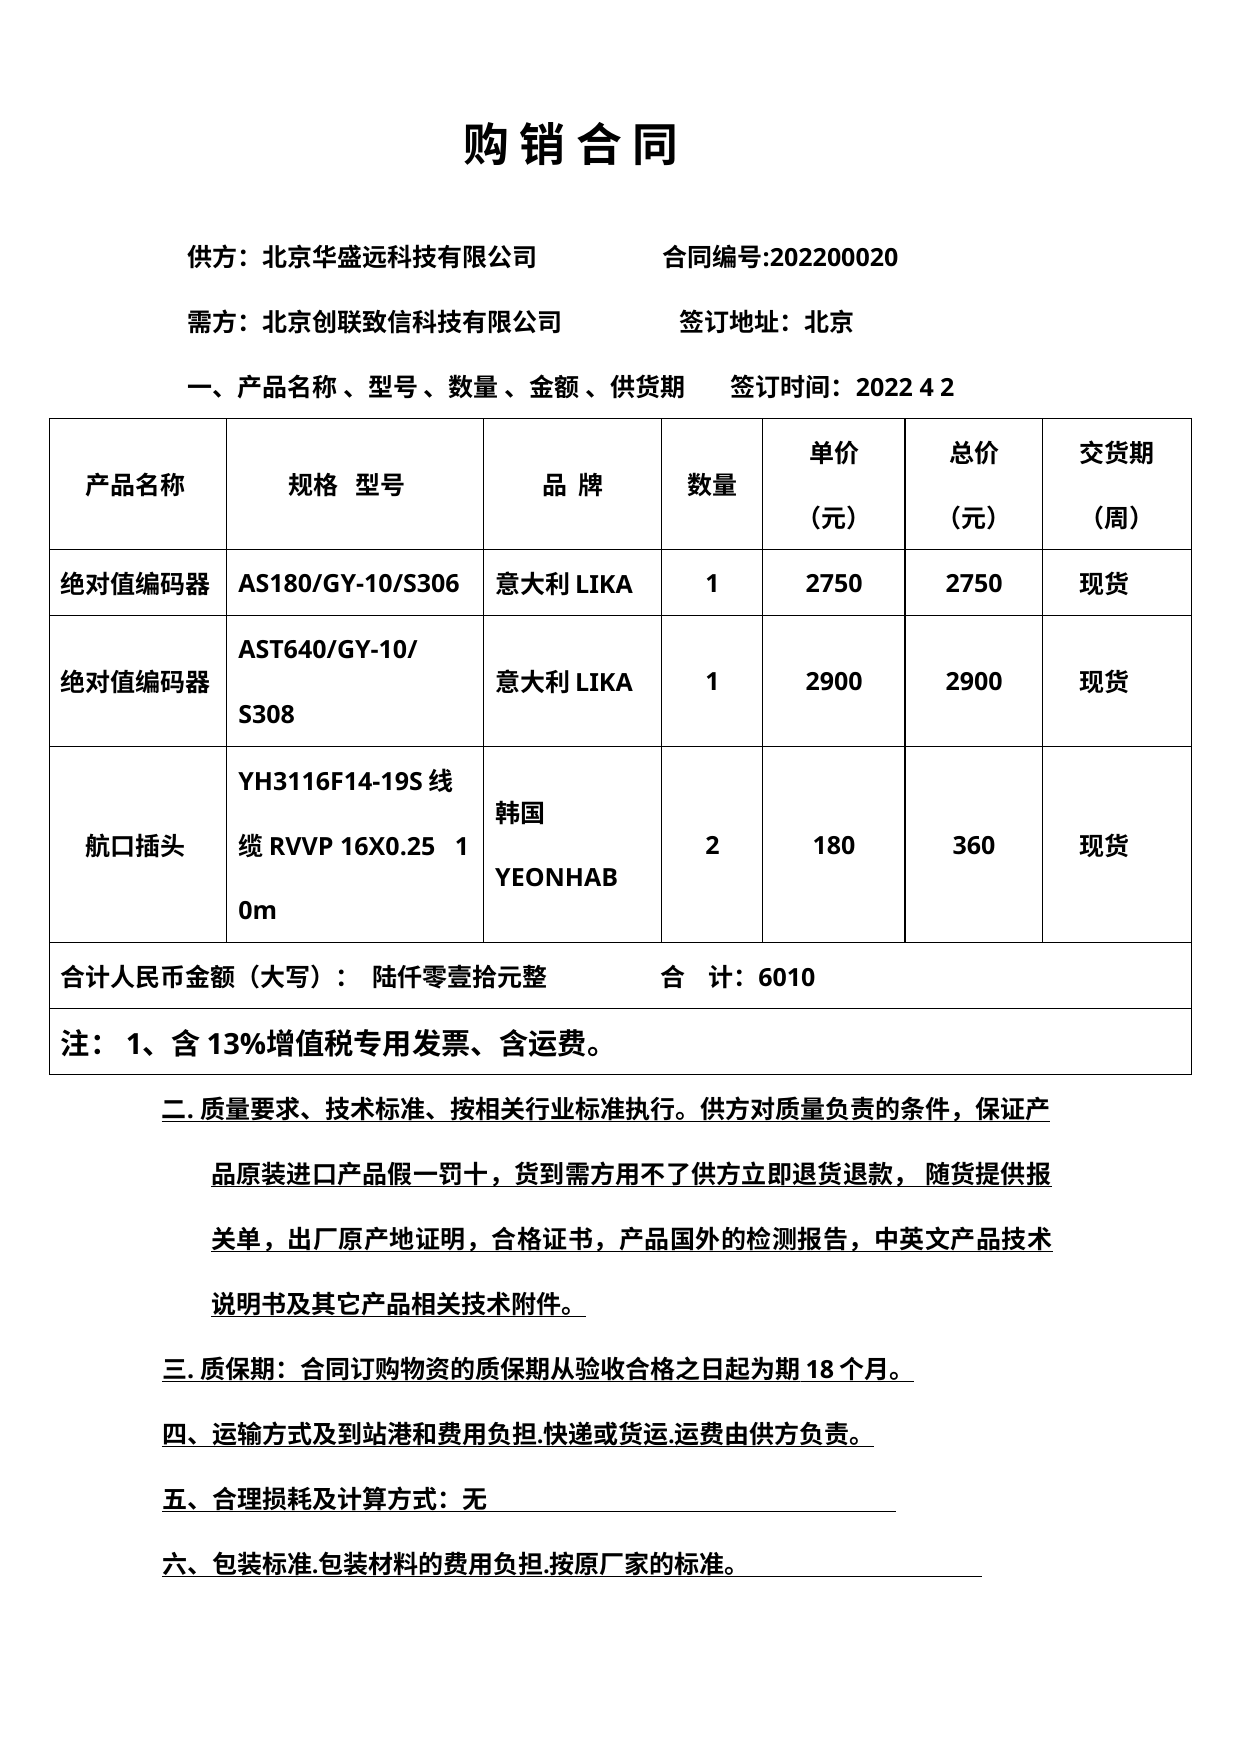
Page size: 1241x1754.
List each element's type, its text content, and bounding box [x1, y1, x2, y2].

table_cell 意大利LIKA [484, 616, 661, 746]
table_header 品 牌 [484, 419, 661, 549]
table_cell 合计人民币金额（大写）： 陆仟零壹拾元整 合 计：6010 [50, 943, 1191, 1008]
table_cell 360 [906, 747, 1042, 942]
table_cell 1 [662, 616, 762, 746]
table_cell 韩国YEONHAB [484, 747, 661, 942]
table_cell AST640/GY-10/S308 [227, 616, 483, 746]
table_cell 绝对值编码器 [50, 550, 226, 615]
table_cell 1 [662, 550, 762, 615]
table_cell 意大利LIKA [484, 550, 661, 615]
table_cell 2900 [906, 616, 1042, 746]
table_cell 180 [763, 747, 904, 942]
table_header 数量 [662, 419, 762, 549]
table_cell AS180/GY-10/S306 [227, 550, 483, 615]
text 购 销 合 同 [187, 93, 1053, 190]
table_header 规格 型号 [227, 419, 483, 549]
table_cell YH3116F14-19S线缆 RVVP 16X0.25 10m [227, 747, 483, 942]
text 六、包装标准.包装材料的费用负担.按原厂家的标准。 [125, 1530, 1053, 1595]
table_header 单价（元） [763, 419, 904, 549]
text 二. 质量要求、技术标准、按相关行业标准执行。供方对质量负责的条件，保证产品原装进口产品假一罚十，货到需方用不了供方立即退货退款， 随货提供报关单，出厂原产地证明，合格证书，产品国外的检测报告，中英文产品技术说明书及其它产品相关技术附件。 [162, 1075, 1053, 1335]
table_header 产品名称 [50, 419, 226, 549]
table_cell 注： 1、含13%增值税专用发票、含运费。 [50, 1009, 1191, 1074]
table_header 交货期（周） [1043, 419, 1191, 549]
table_cell 2750 [906, 550, 1042, 615]
table_cell 2900 [763, 616, 904, 746]
table_cell 现货 [1043, 550, 1191, 615]
table_cell 绝对值编码器 [50, 616, 226, 746]
table_cell 2 [662, 747, 762, 942]
table_header 总价（元） [906, 419, 1042, 549]
table_cell 2750 [763, 550, 904, 615]
table_cell 现货 [1043, 747, 1191, 942]
text 一、产品名称 、型号 、数量 、金额 、供货期 签订时间：2022 4 2 [187, 353, 1053, 418]
text 五、合理损耗及计算方式：无 [125, 1465, 1053, 1530]
text 四、运输方式及到站港和费用负担.快递或货运.运费由供方负责。 [125, 1400, 1053, 1465]
table_cell 航口插头 [50, 747, 226, 942]
text 供方：北京华盛远科技有限公司 合同编号:202200020 [187, 223, 1053, 288]
text 需方：北京创联致信科技有限公司 签订地址：北京 [187, 288, 1053, 353]
table_cell 现货 [1043, 616, 1191, 746]
text 三. 质保期：合同订购物资的质保期从验收合格之日起为期18个月。 [125, 1335, 1053, 1400]
